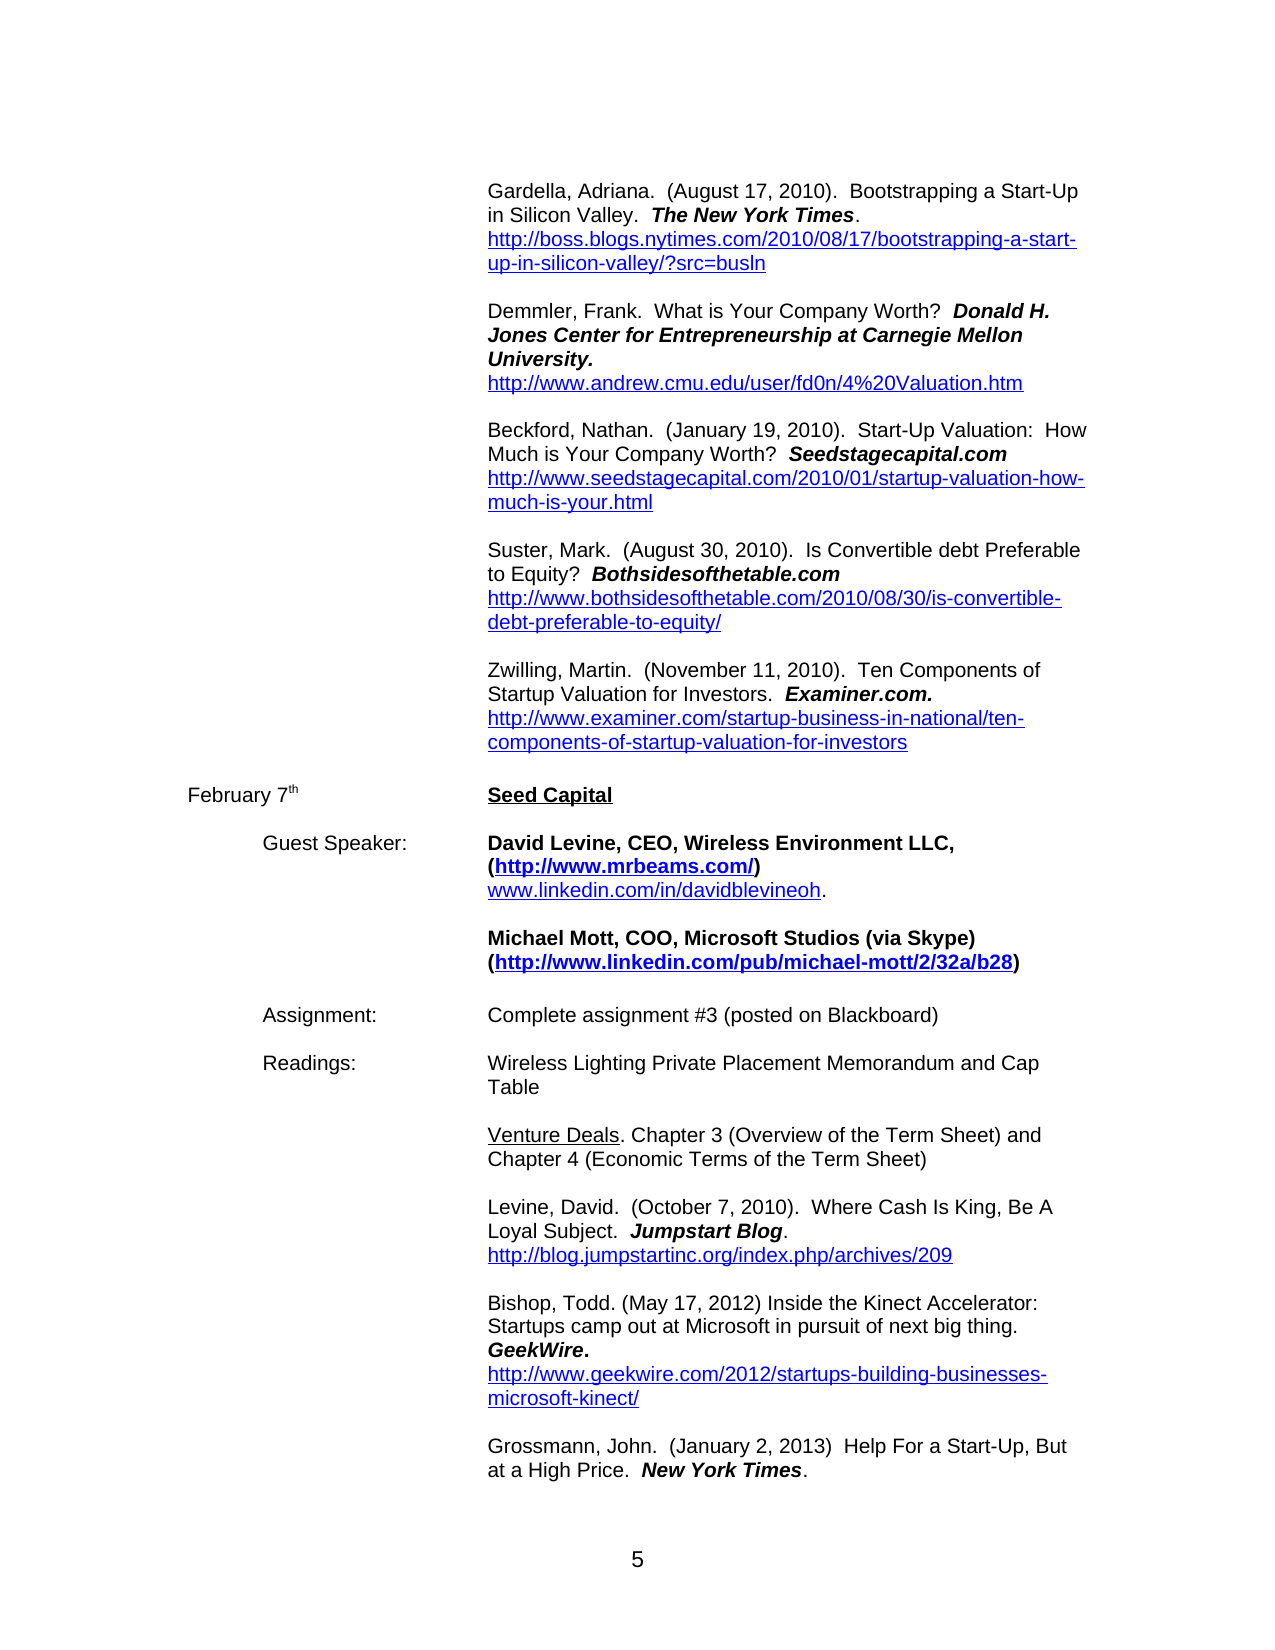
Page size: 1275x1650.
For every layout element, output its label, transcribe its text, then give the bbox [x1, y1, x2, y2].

text http://www.geekwire.com/2012/startups-building-businesses-microsoft-kinect/ [487, 1362, 1087, 1410]
text Guest Speaker: David Levine, CEO, Wireless Environment LLC, (http://www.mrbeams.com/) www.linkedin.com/in/davidblevineoh. [262, 830, 1087, 902]
text Gardella, Adriana. (August 17, 2010). Bootstrapping a Start-Up in Silicon Valley. The New York Times. http://boss.blogs.nytimes.com/2010/08/17/bootstrapping-a-start-up-in-silicon-valley/?src=busln [262, 179, 1087, 274]
text Demmler, Frank. What is Your Company Worth? Donald H. Jones Center for Entrepreneurship at Carnegie Mellon University. http://www.andrew.cmu.edu/user/fd0n/4%20Valuation.htm [262, 298, 1087, 394]
text http://www.examiner.com/startup-business-in-national/ten-components-of-startup-valuation-for-investors [487, 706, 1087, 754]
text Levine, David. (October 7, 2010). Where Cash Is King, Be A Loyal Subject. Jumpstart Blog. http://blog.jumpstartinc.org/index.php/archives/209 [487, 1194, 1087, 1266]
text Zwilling, Martin. (November 11, 2010). Ten Components of Startup Valuation for Investors. Examiner.com. [487, 658, 1087, 706]
text Suster, Mark. (August 30, 2010). Is Convertible debt Preferable to Equity? Bothsidesofthetable.com http://www.bothsidesofthetable.com/2010/08/30/is-convertible-debt-preferable-to-equity/ [262, 538, 1087, 634]
text Beckford, Nathan. (January 19, 2010). Start-Up Valuation: How Much is Your Company Worth? Seedstagecapital.com http://www.seedstagecapital.com/2010/01/startup-valuation-how-much-is-your.html [262, 418, 1087, 514]
text Venture Deals. Chapter 3 (Overview of the Term Sheet) and Chapter 4 (Economic Terms of the Term Sheet) [262, 1123, 1087, 1171]
text Assignment: Complete assignment #3 (posted on Blackboard) [187, 1003, 1087, 1027]
text Readings: Wireless Lighting Private Placement Memorandum and Cap Table [262, 1051, 1087, 1099]
text Grossmann, John. (January 2, 2013) Help For a Start-Up, But at a High Price. New York Times. [487, 1434, 1087, 1482]
subtitle Bishop, Todd. (May 17, 2012) Inside the Kinect Accelerator: Startups camp out at Microsoft in pursuit of next big thing. GeekWire. [487, 1290, 1087, 1362]
text February 7th Seed Capital [187, 782, 1087, 806]
text Michael Mott, COO, Microsoft Studios (via Skype) (http://www.linkedin.com/pub/michael-mott/2/32a/b28) [262, 926, 1087, 974]
